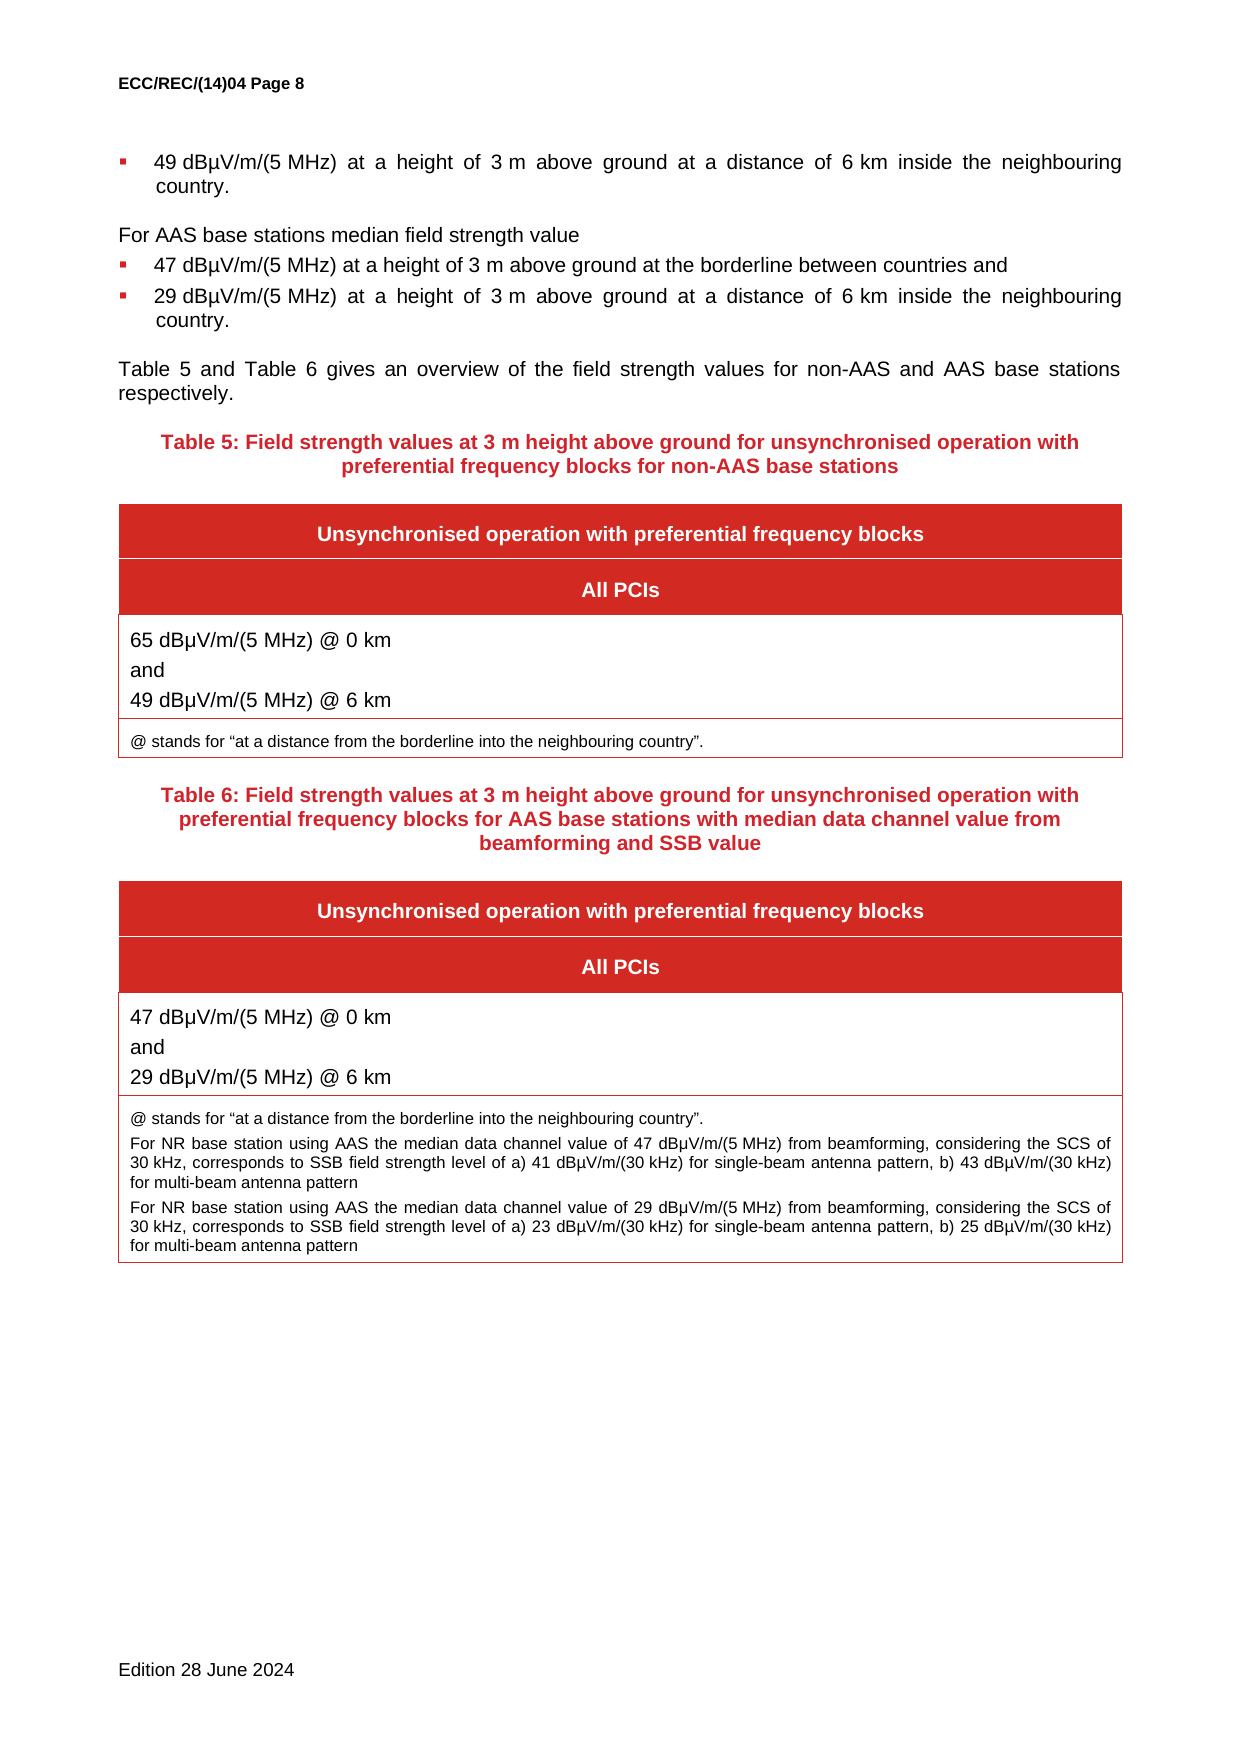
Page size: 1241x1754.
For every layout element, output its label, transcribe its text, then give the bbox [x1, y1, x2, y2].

table_cell @ stands for “at a distance from the borderline into the neighbouring country”. For NR base station using AAS the median data channel value of 47 dBμV/m/(5 MHz) from beamforming, considering the SCS of 30 kHz, corresponds to SSB field strength level of a) 41 dBµV/m/(30 kHz) for single-beam antenna pattern, b) 43 dBµV/m/(30 kHz) for multi-beam antenna pattern For NR base station using AAS the median data channel value of 29 dBμV/m/(5 MHz) from beamforming, considering the SCS of 30 kHz, corresponds to SSB field strength level of a) 23 dBµV/m/(30 kHz) for single-beam antenna pattern, b) 25 dBµV/m/(30 kHz) for multi-beam antenna pattern [119, 1096, 1122, 1262]
table_header Unsynchronised operation with preferential frequency blocks [119, 504, 1122, 558]
table_cell 47 dBμV/m/(5 MHz) @ 0 km and 29 dBμV/m/(5 MHz) @ 6 km [119, 993, 1122, 1095]
text For AAS base stations median field strength value [118, 223, 1122, 247]
table_cell @ stands for “at a distance from the borderline into the neighbouring country”. [119, 719, 1122, 757]
text 29 dBµV/m/(5 MHz) at a height of 3 m above ground at a distance of 6 km inside the neighbouring country. [118, 283, 1122, 332]
text 49 dBµV/m/(5 MHz) at a height of 3 m above ground at a distance of 6 km inside the neighbouring country. [118, 150, 1122, 198]
text 47 dBµV/m/(5 MHz) at a height of 3 m above ground at the borderline between countries and [118, 253, 1122, 277]
table_cell 65 dBμV/m/(5 MHz) @ 0 km and 49 dBμV/m/(5 MHz) @ 6 km [119, 615, 1122, 718]
table_header Unsynchronised operation with preferential frequency blocks [119, 881, 1122, 936]
text Table 6: Field strength values at 3 m height above ground for unsynchronised operation with preferential frequency blocks for AAS base stations with median data channel value from beamforming and SSB value [118, 783, 1122, 855]
text Table 5 and Table 6 gives an overview of the field strength values for non-AAS and AAS base stations respectively. [118, 357, 1122, 404]
table_cell All PCIs [119, 559, 1122, 614]
table_cell All PCIs [119, 937, 1122, 992]
text Table 5: Field strength values at 3 m height above ground for unsynchronised operation with preferential frequency blocks for non-AAS base stations [118, 429, 1122, 477]
